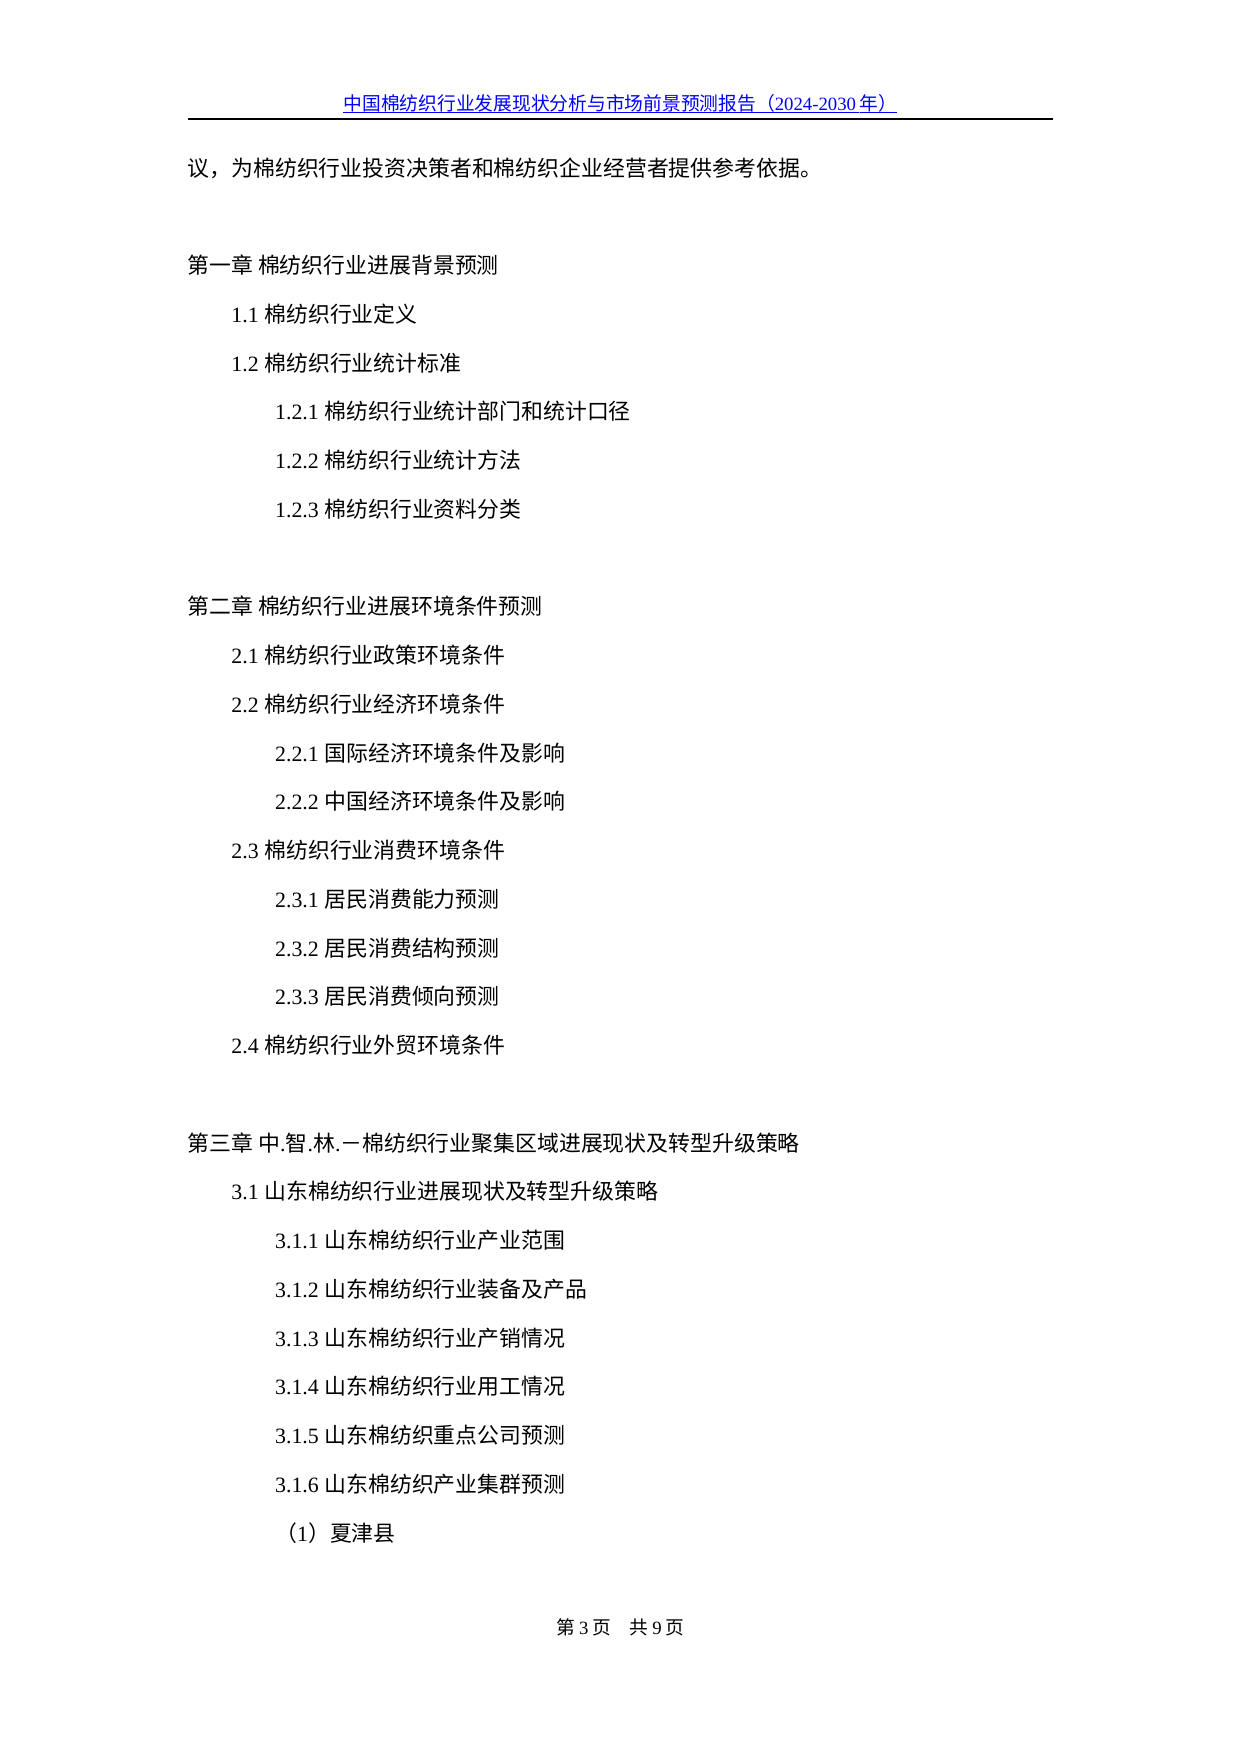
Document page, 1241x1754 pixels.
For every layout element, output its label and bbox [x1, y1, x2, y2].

text [187, 150, 1053, 1548]
